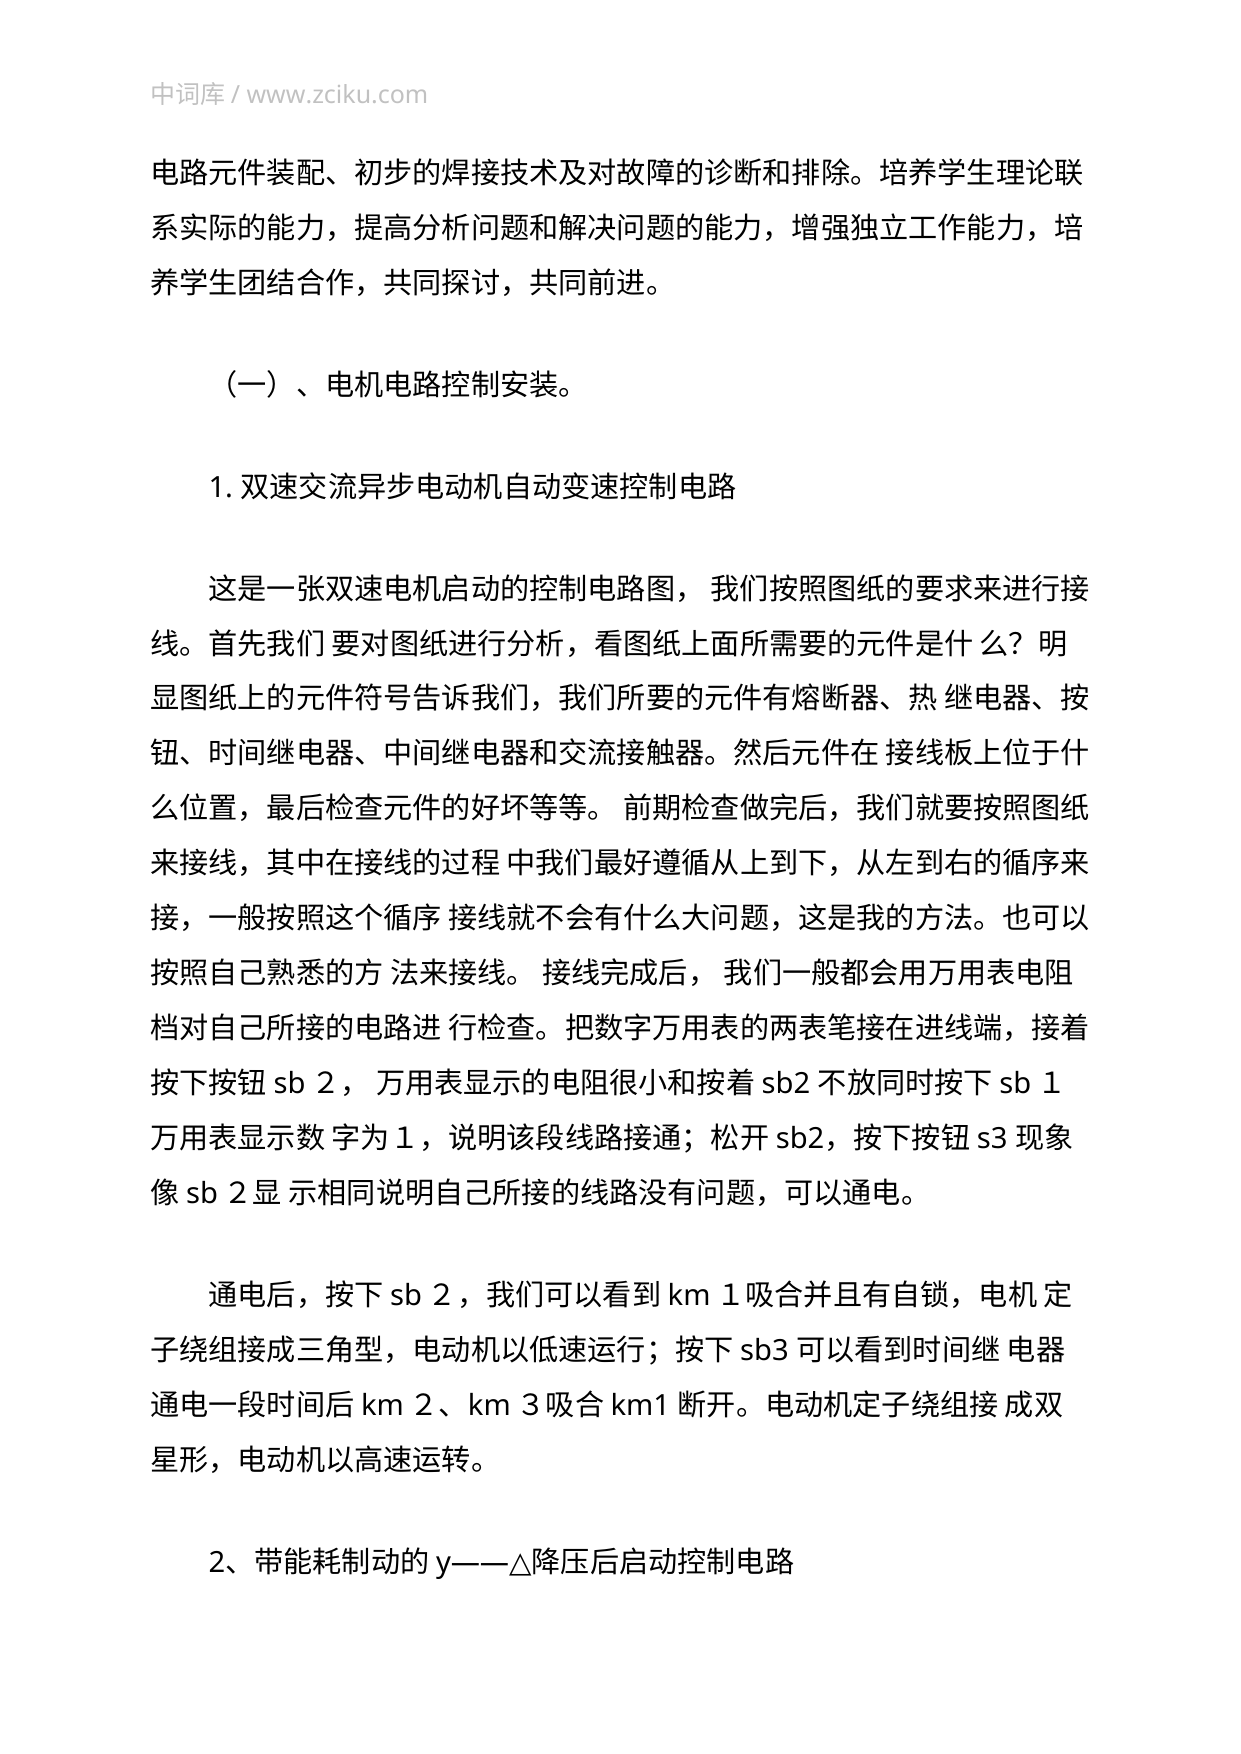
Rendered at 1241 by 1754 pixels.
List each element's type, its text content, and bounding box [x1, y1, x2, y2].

text 1. 双速交流异步电动机自动变速控制电路 [150, 463, 1090, 506]
text 通电后，按下 sb２，我们可以看到 km１吸合并且有自锁，电机 定子绕组接成三角型，电动机以低速运行；按下 sb3 可以看到时间继 电器通电一段时间后 km２、km３吸合 km1 断开。电动机定子绕组接 成双星形，电动机以高速运转。 [150, 1271, 1090, 1479]
text 这是一张双速电机启动的控制电路图， 我们按照图纸的要求来进行接线。首先我们 要对图纸进行分析，看图纸上面所需要的元件是什 么？明显图纸上的元件符号告诉我们，我们所要的元件有熔断器、热 继电器、按钮、时间继电器、中间继电器和交流接触器。然后元件在 接线板上位于什么位置，最后检查元件的好坏等等。 前期检查做完后，我们就要按照图纸来接线，其中在接线的过程 中我们最好遵循从上到下，从左到右的循序来接，一般按照这个循序 接线就不会有什么大问题，这是我的方法。也可以按照自己熟悉的方 法来接线。 接线完成后， 我们一般都会用万用表电阻档对自己所接的电路进 行检查。把数字万用表的两表笔接在进线端，接着按下按钮 sb２， 万用表显示的电阻很小和按着 sb2 不放同时按下 sb１万用表显示数 字为１，说明该段线路接通；松开 sb2，按下按钮 s3 现象像 sb２显 示相同说明自己所接的线路没有问题，可以通电。 [150, 565, 1090, 1212]
text （一）、电机电路控制安装。 [150, 362, 1090, 404]
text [150, 150, 1090, 302]
text 2、带能耗制动的 y——△降压后启动控制电路 [150, 1538, 1090, 1581]
